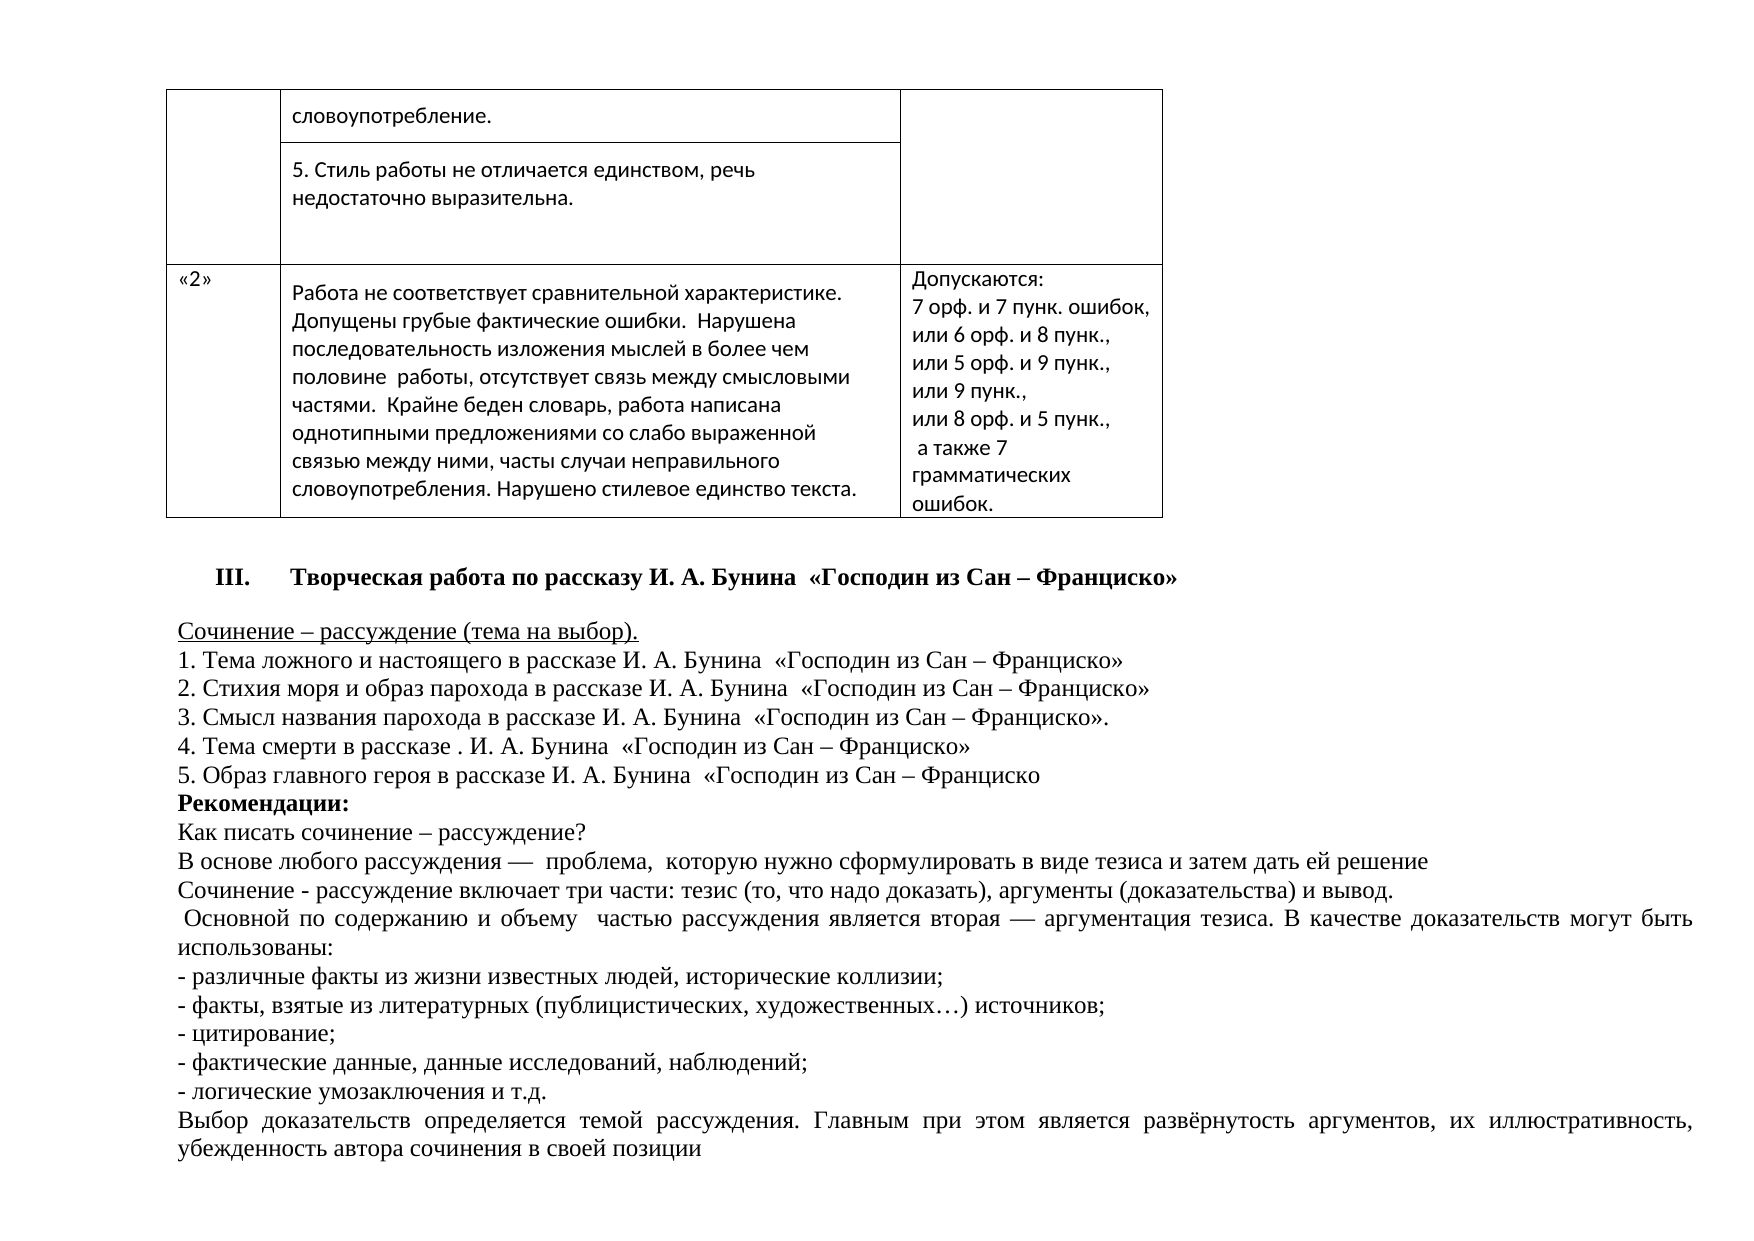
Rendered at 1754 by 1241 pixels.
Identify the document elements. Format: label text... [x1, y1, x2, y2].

table_cell Допускаются: 7 орф. и 7 пунк. ошибок, или 6 орф. и 8 пунк., или 5 орф. и 9 пунк., или 9 пунк., или 8 орф. и 5 пунк., а также 7 грамматических ошибок. [901, 265, 1162, 517]
text Как писать сочинение – рассуждение? [177, 817, 1695, 846]
text - фактические данные, данные исследований, наблюдений; [177, 1047, 1695, 1076]
text Сочинение – рассуждение (тема на выбор). [177, 616, 1695, 645]
text - факты, взятые из литературных (публицистических, художественных…) источников; [177, 990, 1695, 1018]
text - цитирование; [177, 1018, 1695, 1047]
text 4. Тема смерти в рассказе . И. А. Бунина «Господин из Сан – Франциско» [177, 731, 1695, 760]
text - логические умозаключения и т.д. [177, 1076, 1695, 1105]
text В основе любого рассуждения — проблема, которую нужно сформулировать в виде тезиса и затем дать ей решение [177, 846, 1695, 875]
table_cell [281, 90, 900, 142]
text Сочинение - рассуждение включает три части: тезис (то, что надо доказать), аргументы (доказательства) и вывод. [177, 875, 1695, 903]
text Основной по содержанию и объему частью рассуждения является вторая — аргументация тезиса. В качестве доказательств могут быть использованы: [177, 903, 1695, 961]
text 3. Смысл названия парохода в рассказе И. А. Бунина «Господин из Сан – Франциско». [177, 702, 1695, 731]
text 1. Тема ложного и настоящего в рассказе И. А. Бунина «Господин из Сан – Франциско» [177, 645, 1695, 673]
table_cell Работа не соответствует сравнительной характеристике. Допущены грубые фактические ошибки. Нарушена последовательность изложения мыслей в более чем половине работы, отсутствует связь между смысловыми частями. Крайне беден словарь, работа написана однотипными предложениями со слабо выраженной связью между ними, часты случаи неправильного словоупотребления. Нарушено стилевое единство текста. [281, 265, 900, 517]
table_cell 5. Стиль работы не отличается единством, речь недостаточно выразительна. [281, 143, 900, 263]
text 5. Образ главного героя в рассказе И. А. Бунина «Господин из Сан – Франциско [177, 760, 1695, 788]
table_cell «2» [167, 265, 280, 517]
text Рекомендации: [177, 788, 1695, 817]
text Выбор доказательств определяется темой рассуждения. Главным при этом является развёрнутость аргументов, их иллюстративность, убежденность автора сочинения в своей позиции [177, 1105, 1695, 1162]
text - различные факты из жизни известных людей, исторические коллизии; [177, 961, 1695, 990]
text 2. Стихия моря и образ парохода в рассказе И. А. Бунина «Господин из Сан – Франциско» [177, 673, 1695, 702]
list Творческая работа по рассказу И. А. Бунина «Господин из Сан – Франциско» [215, 562, 1695, 591]
